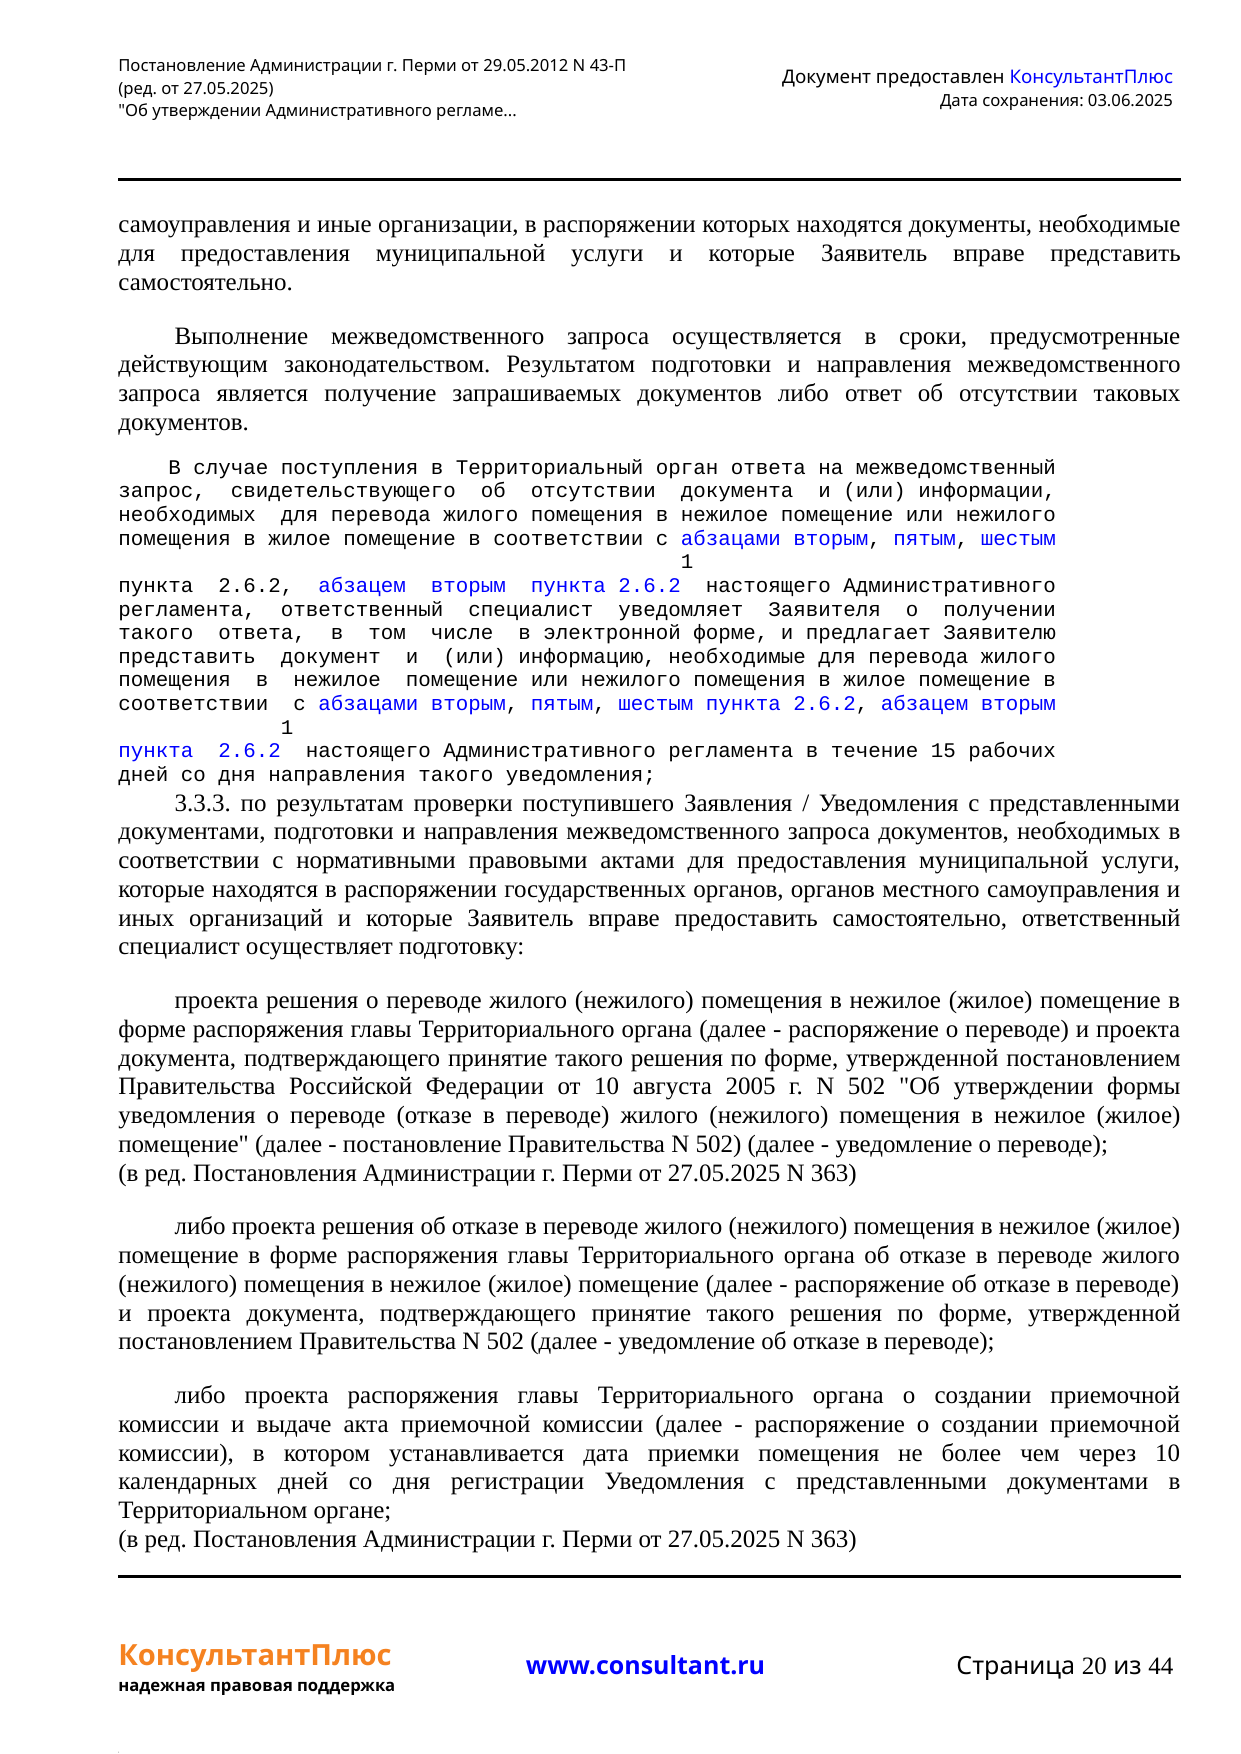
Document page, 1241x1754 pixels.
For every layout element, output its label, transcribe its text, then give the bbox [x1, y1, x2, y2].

text помещения в жилое помещение в соответствии с абзацами вторым, пятым, шестым [118, 528, 1181, 551]
text (в ред. Постановления Администрации г. Перми от 27.05.2025 N 363) [118, 1524, 1181, 1553]
text представить документ и (или) информацию, необходимые для перевода жилого [118, 646, 1181, 669]
text такого ответа, в том числе в электронной форме, и предлагает Заявителю [118, 622, 1181, 646]
text проекта решения о переводе жилого (нежилого) помещения в нежилое (жилое) помещение в форме распоряжения главы Территориального органа (далее - распоряжение о переводе) и проекта документа, подтверждающего принятие такого решения по форме, утвержденной постановлением Правительства Российской Федерации от 10 августа 2005 г. N 502 "Об утверждении формы уведомления о переводе (отказе в переводе) жилого (нежилого) помещения в нежилое (жилое) помещение" (далее - постановление Правительства N 502) (далее - уведомление о переводе); [118, 985, 1181, 1158]
text помещения в нежилое помещение или нежилого помещения в жилое помещение в [118, 669, 1181, 693]
text 1 [118, 717, 1181, 740]
text необходимых для перевода жилого помещения в нежилое помещение или нежилого [118, 504, 1181, 528]
text либо проекта распоряжения главы Территориального органа о создании приемочной комиссии и выдаче акта приемочной комиссии (далее - распоряжение о создании приемочной комиссии), в котором устанавливается дата приемки помещения не более чем через 10 календарных дней со дня регистрации Уведомления с представленными документами в Территориальном органе; [118, 1380, 1181, 1524]
text запрос, свидетельствующего об отсутствии документа и (или) информации, [118, 480, 1181, 504]
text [118, 209, 1181, 296]
text Выполнение межведомственного запроса осуществляется в сроки, предусмотренные действующим законодательством. Результатом подготовки и направления межведомственного запроса является получение запрашиваемых документов либо ответ об отсутствии таковых документов. [118, 321, 1181, 436]
text дней со дня направления такого уведомления; [118, 764, 1181, 788]
text пункта 2.6.2, абзацем вторым пункта 2.6.2 настоящего Административного [118, 575, 1181, 598]
text 3.3.3. по результатам проверки поступившего Заявления / Уведомления с представленными документами, подготовки и направления межведомственного запроса документов, необходимых в соответствии с нормативными правовыми актами для предоставления муниципальной услуги, которые находятся в распоряжении государственных органов, органов местного самоуправления и иных организаций и которые Заявитель вправе предоставить самостоятельно, ответственный специалист осуществляет подготовку: [118, 788, 1181, 960]
text В случае поступления в Территориальный орган ответа на межведомственный [118, 457, 1181, 480]
text 1 [118, 551, 1181, 575]
text либо проекта решения об отказе в переводе жилого (нежилого) помещения в нежилое (жилое) помещение в форме распоряжения главы Территориального органа об отказе в переводе жилого (нежилого) помещения в нежилое (жилое) помещение (далее - распоряжение об отказе в переводе) и проекта документа, подтверждающего принятие такого решения по форме, утвержденной постановлением Правительства N 502 (далее - уведомление об отказе в переводе); [118, 1211, 1181, 1355]
text (в ред. Постановления Администрации г. Перми от 27.05.2025 N 363) [118, 1158, 1181, 1186]
text пункта 2.6.2 настоящего Административного регламента в течение 15 рабочих [118, 740, 1181, 764]
text регламента, ответственный специалист уведомляет Заявителя о получении [118, 598, 1181, 622]
text соответствии с абзацами вторым, пятым, шестым пункта 2.6.2, абзацем вторым [118, 693, 1181, 717]
